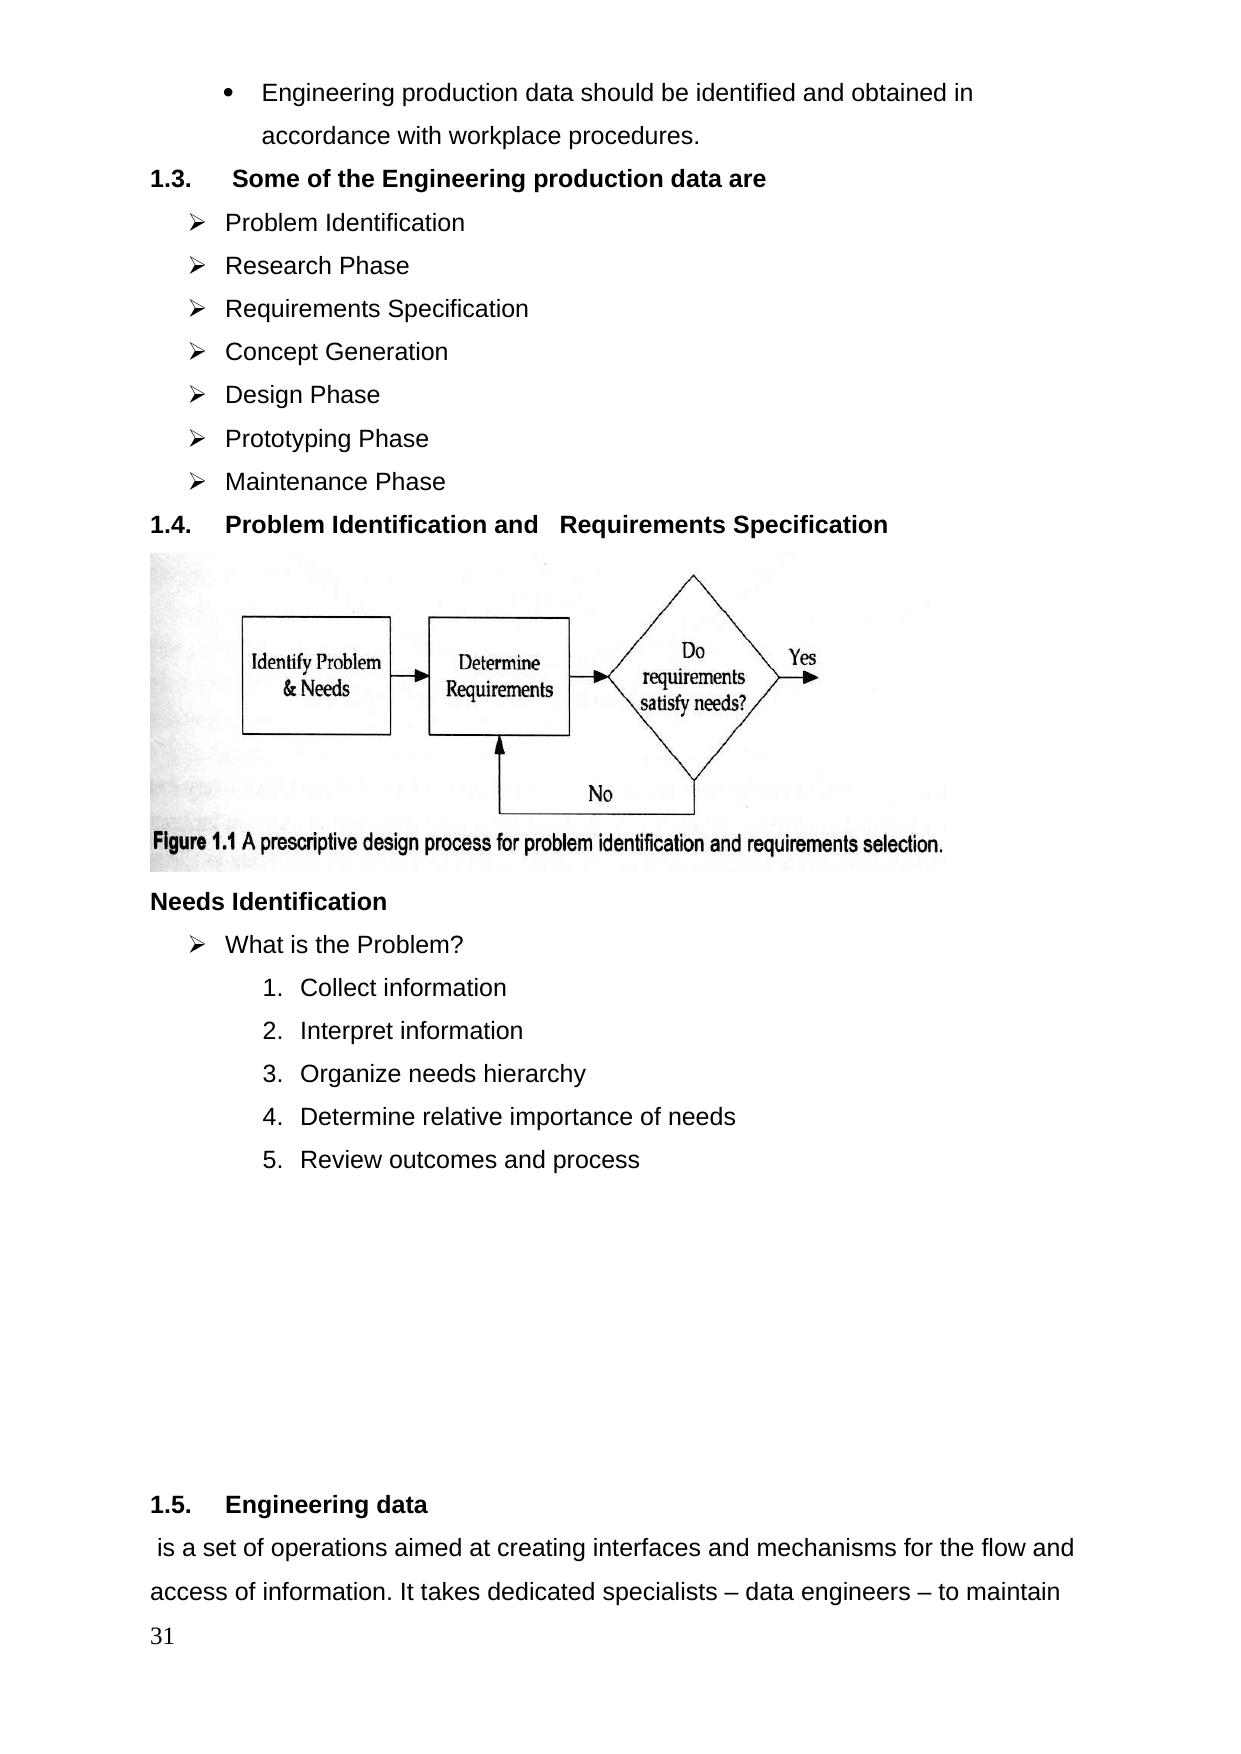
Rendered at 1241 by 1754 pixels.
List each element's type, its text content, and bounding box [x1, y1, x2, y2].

list Engineering production data should be identified and obtained in accordance with workplace procedures. [224, 78, 1090, 150]
list Requirements Specification [187, 294, 1090, 323]
list Interpret information [262, 1016, 1090, 1045]
list Engineering data [150, 1490, 1090, 1519]
list Collect information [262, 973, 1090, 1002]
list Design Phase [187, 381, 1090, 409]
list Some of the Engineering production data are [150, 164, 1090, 193]
list Maintenance Phase [187, 467, 1090, 496]
list Prototyping Phase [187, 424, 1090, 453]
list Organize needs hierarchy [262, 1059, 1090, 1088]
list Concept Generation [187, 337, 1090, 366]
list Research Phase [187, 251, 1090, 280]
list What is the Problem? [187, 929, 1090, 958]
list Problem Identification and Requirements Specification [150, 510, 1090, 539]
picture [150, 553, 947, 872]
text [150, 1533, 1090, 1605]
text Needs Identification [150, 886, 1090, 915]
list Determine relative importance of needs [262, 1102, 1090, 1131]
list Review outcomes and process [262, 1145, 1090, 1174]
list Problem Identification [187, 208, 1090, 236]
